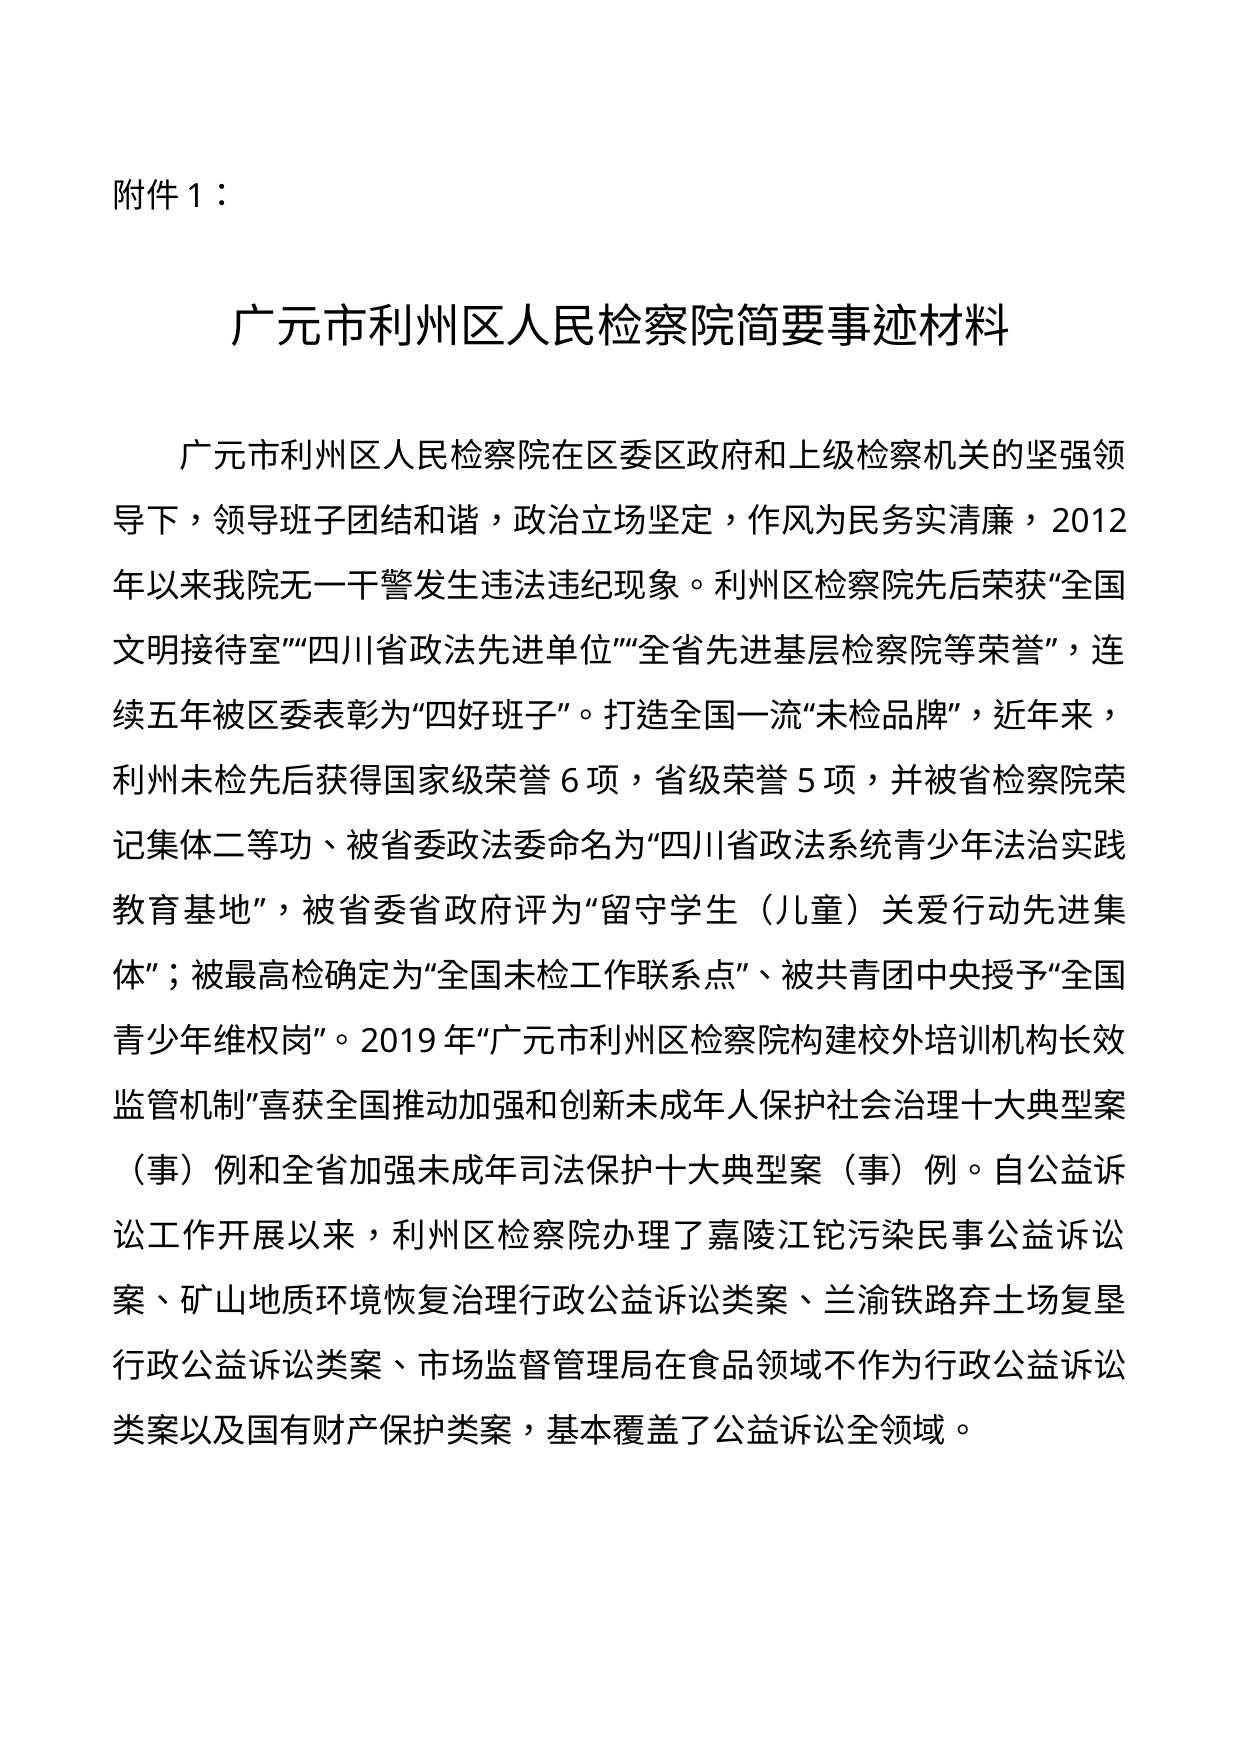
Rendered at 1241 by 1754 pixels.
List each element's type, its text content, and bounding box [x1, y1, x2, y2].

list 广元市利州区人民检察院简要事迹材料 [112, 292, 1128, 357]
list 广元市利州区人民检察院在区委区政府和上级检察机关的坚强领导下，领导班子团结和谐，政治立场坚定，作风为民务实清廉，2012年以来我院无一干警发生违法违纪现象。利州区检察院先后荣获“全国文明接待室”“四川省政法先进单位”“全省先进基层检察院等荣誉”，连续五年被区委表彰为“四好班子”。打造全国一流“未检品牌”，近年来，利州未检先后获得国家级荣誉6项，省级荣誉5项，并被省检察院荣记集体二等功、被省委政法委命名为“四川省政法系统青少年法治实践教育基地”，被省委省政府评为“留守学生（儿童）关爱行动先进集体”；被最高检确定为“全国未检工作联系点”、被共青团中央授予“全国青少年维权岗”。2019年“广元市利州区检察院构建校外培训机构长效监管机制”喜获全国推动加强和创新未成年人保护社会治理十大典型案（事）例和全省加强未成年司法保护十大典型案（事）例。自公益诉讼工作开展以来，利州区检察院办理了嘉陵江铊污染民事公益诉讼案、矿山地质环境恢复治理行政公益诉讼类案、兰渝铁路弃土场复垦行政公益诉讼类案、市场监督管理局在食品领域不作为行政公益诉讼类案以及国有财产保护类案，基本覆盖了公益诉讼全领域。 [112, 422, 1128, 1462]
list 附件1： [112, 162, 1128, 227]
